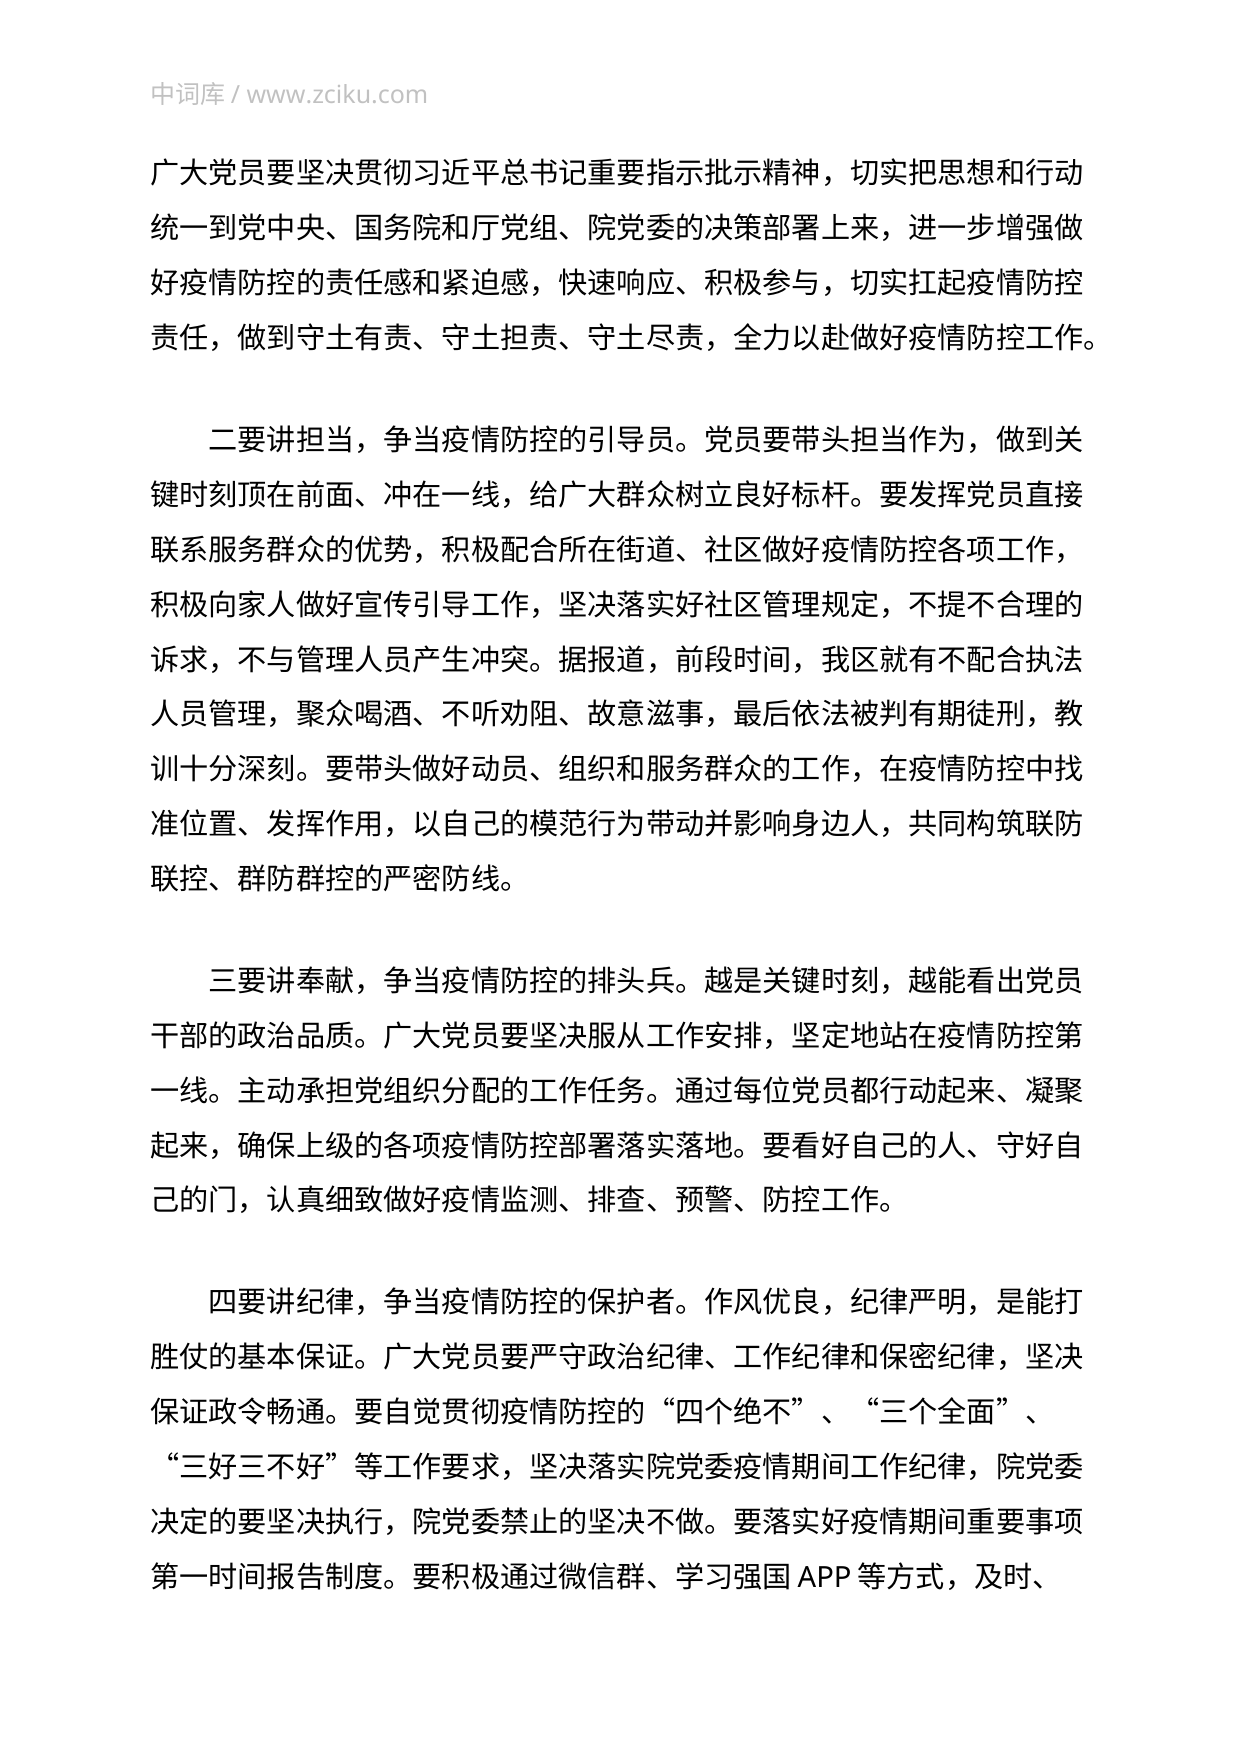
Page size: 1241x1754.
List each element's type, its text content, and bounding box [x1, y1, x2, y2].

text 三要讲奉献，争当疫情防控的排头兵。越是关键时刻，越能看出党员干部的政治品质。广大党员要坚决服从工作安排，坚定地站在疫情防控第一线。主动承担党组织分配的工作任务。通过每位党员都行动起来、凝聚起来，确保上级的各项疫情防控部署落实落地。要看好自己的人、守好自己的门，认真细致做好疫情监测、排查、预警、防控工作。 [150, 957, 1090, 1219]
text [150, 150, 1090, 357]
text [150, 1279, 1090, 1596]
text 二要讲担当，争当疫情防控的引导员。党员要带头担当作为，做到关键时刻顶在前面、冲在一线，给广大群众树立良好标杆。要发挥党员直接联系服务群众的优势，积极配合所在街道、社区做好疫情防控各项工作，积极向家人做好宣传引导工作，坚决落实好社区管理规定，不提不合理的诉求，不与管理人员产生冲突。据报道，前段时间，我区就有不配合执法人员管理，聚众喝酒、不听劝阻、故意滋事，最后依法被判有期徒刑，教训十分深刻。要带头做好动员、组织和服务群众的工作，在疫情防控中找准位置、发挥作用，以自己的模范行为带动并影响身边人，共同构筑联防联控、群防群控的严密防线。 [150, 416, 1090, 898]
